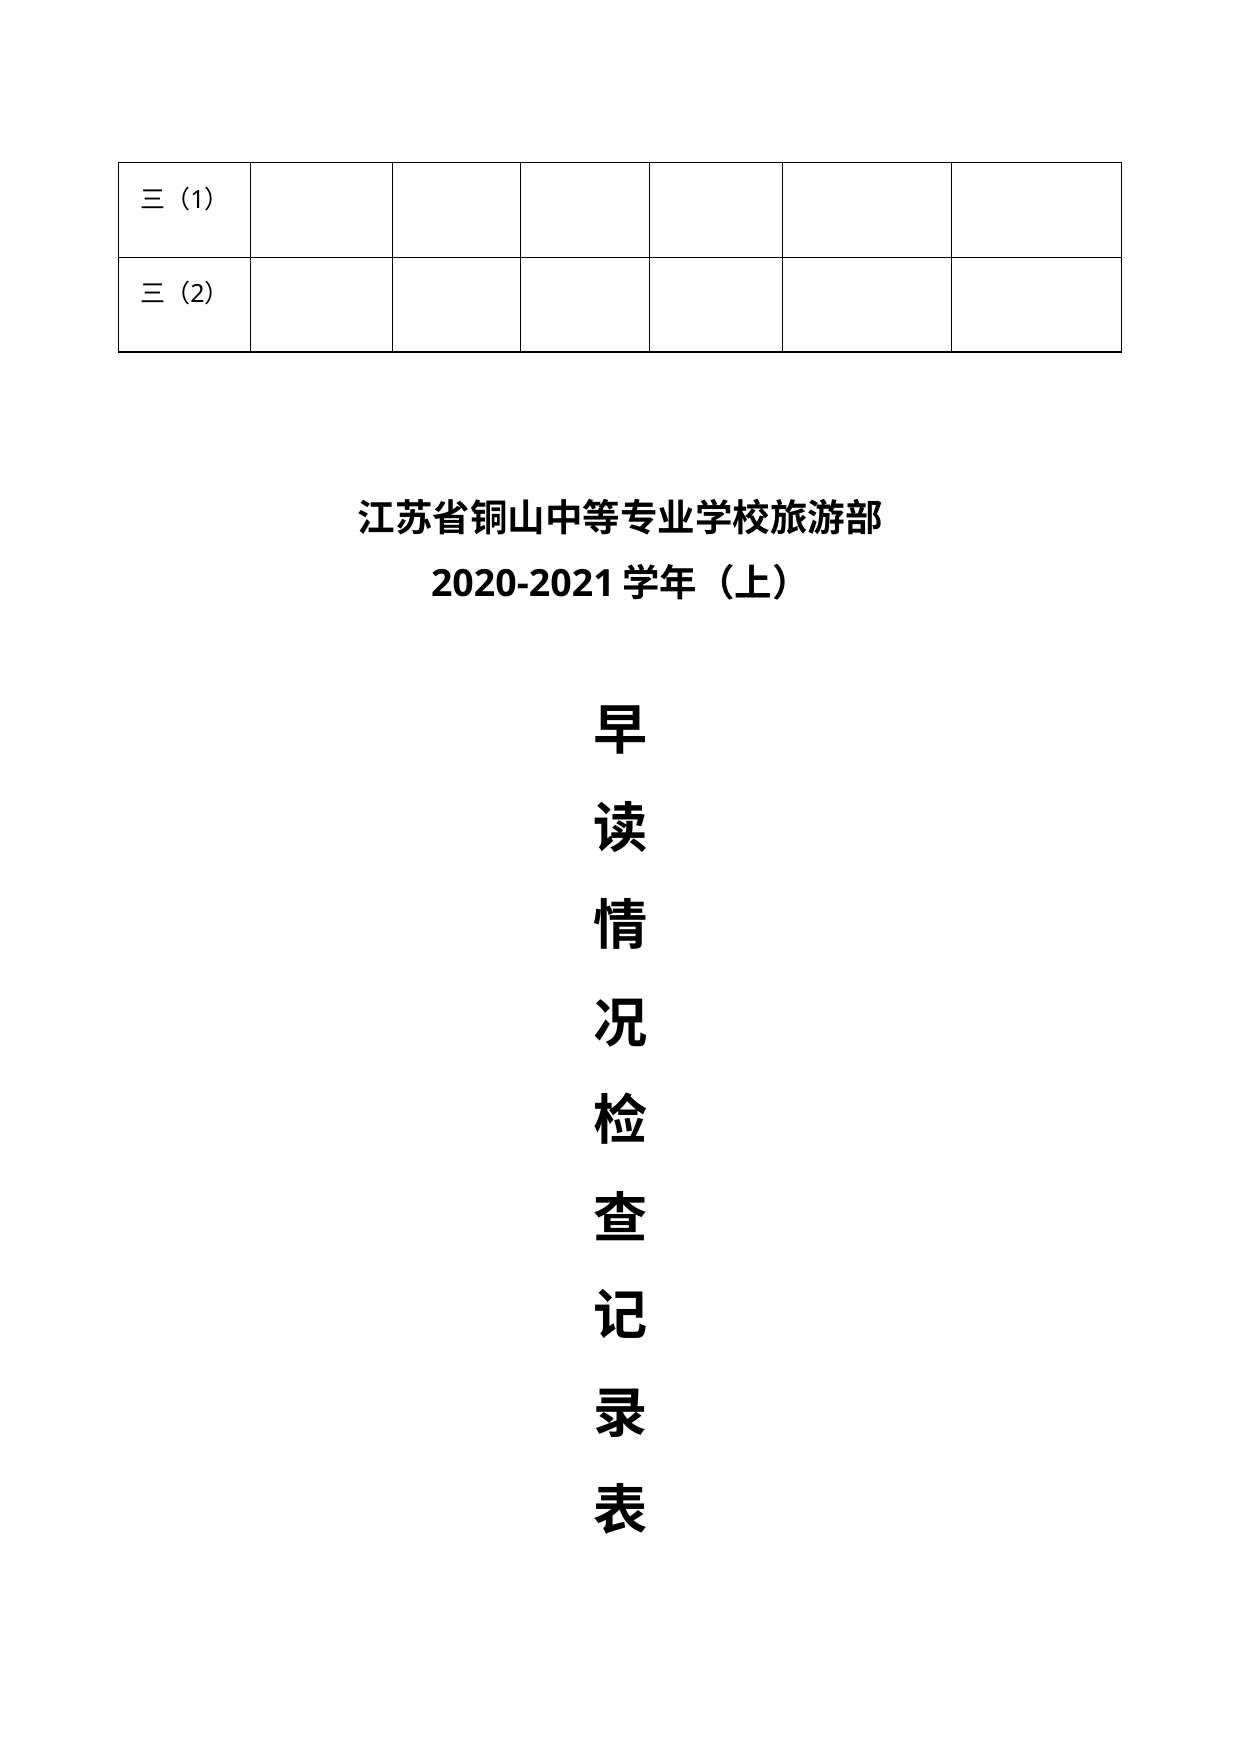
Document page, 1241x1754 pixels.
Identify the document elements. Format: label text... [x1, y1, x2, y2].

text 记 [118, 1262, 1122, 1360]
table_cell [393, 258, 520, 351]
table_cell [521, 258, 649, 351]
table_cell [521, 163, 649, 257]
table_cell [251, 258, 392, 351]
table_cell [783, 258, 951, 351]
text 早 [118, 677, 1122, 775]
table_cell [650, 258, 782, 351]
text 读 [118, 775, 1122, 872]
text 2020-2021学年（上） [118, 547, 1122, 612]
table_cell 三（1） [119, 163, 250, 257]
table_cell [393, 163, 520, 257]
table_cell [650, 163, 782, 257]
text 查 [118, 1165, 1122, 1262]
table_cell [251, 163, 392, 257]
text 录 [118, 1360, 1122, 1457]
text 表 [118, 1457, 1122, 1555]
text 情 [118, 872, 1122, 970]
table_cell 三（2） [119, 258, 250, 351]
text 江苏省铜山中等专业学校旅游部 [118, 482, 1122, 547]
table_cell [952, 258, 1121, 351]
table_cell [783, 163, 951, 257]
text 况 [118, 970, 1122, 1067]
text 检 [118, 1067, 1122, 1165]
table_cell [952, 163, 1121, 257]
